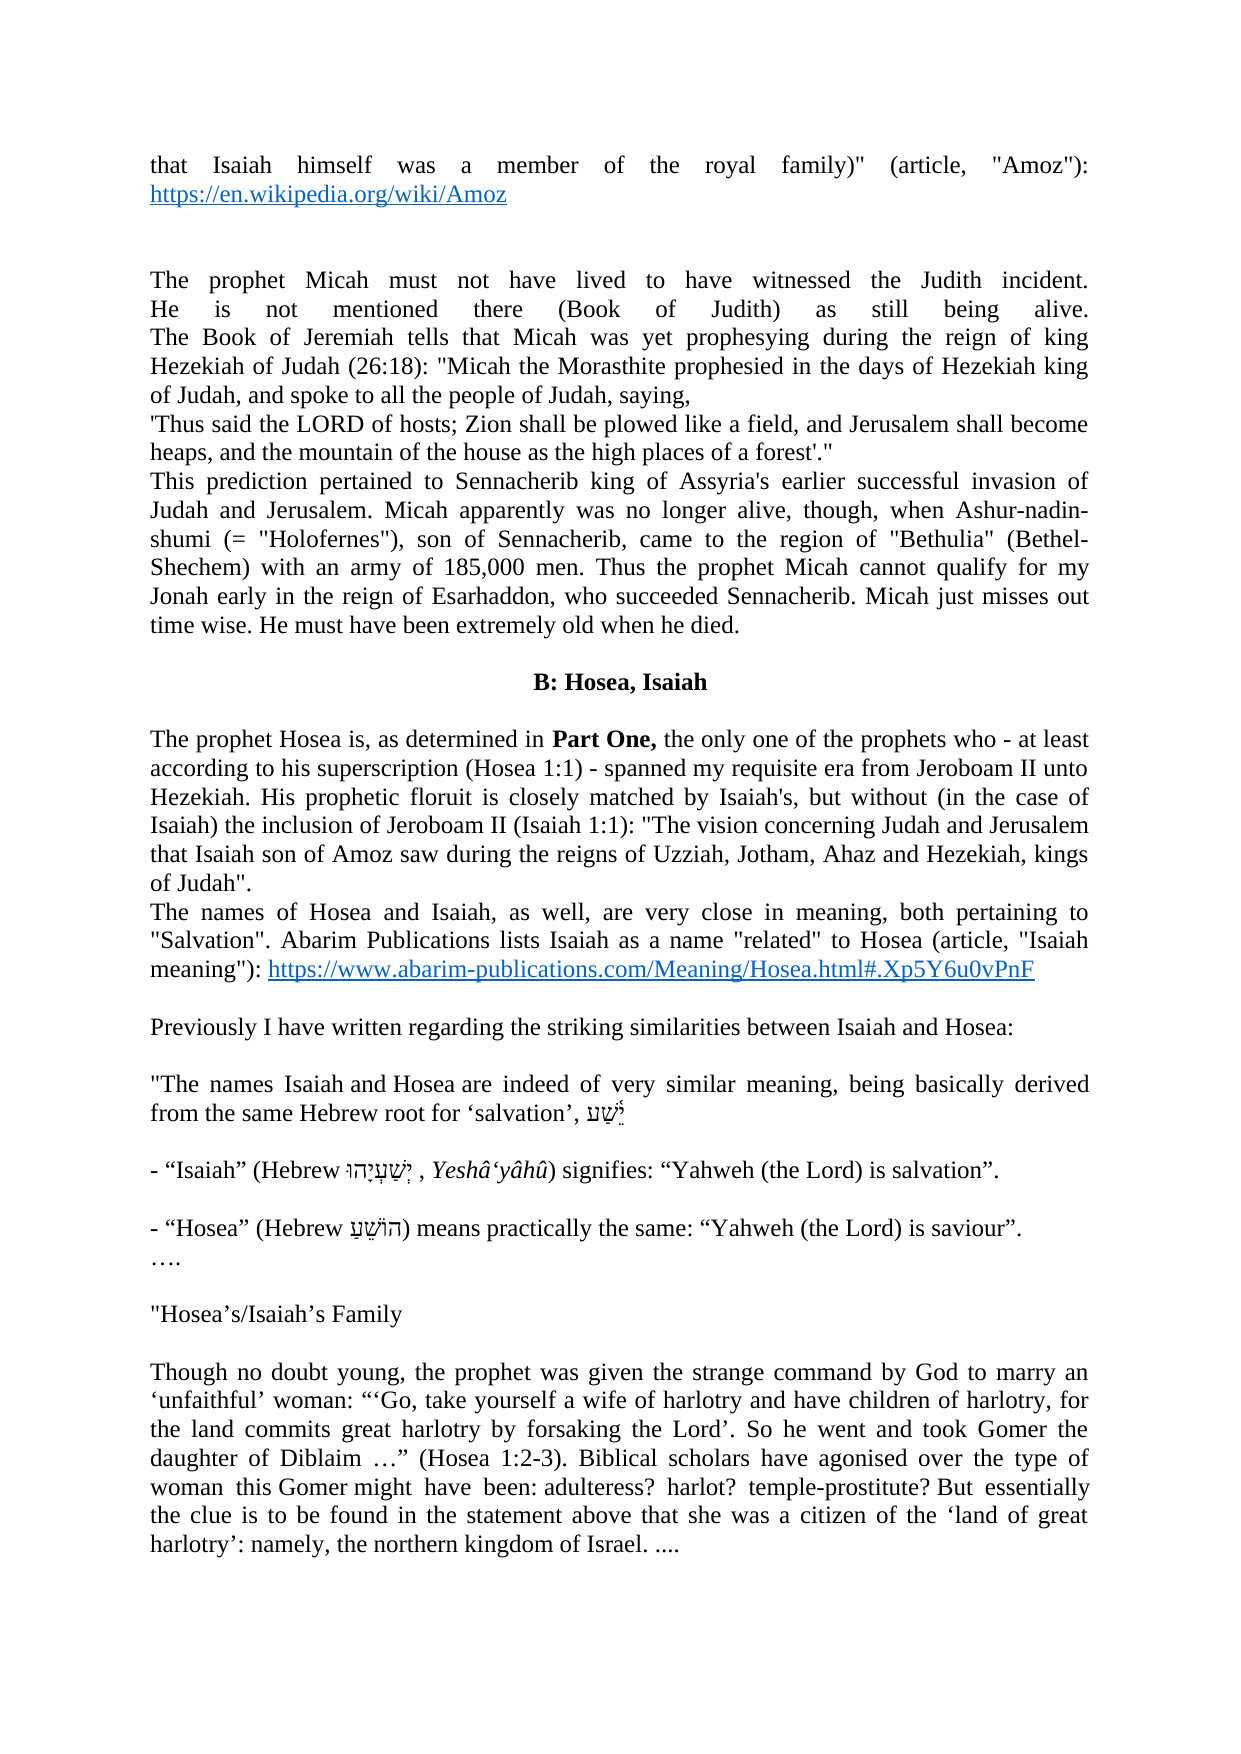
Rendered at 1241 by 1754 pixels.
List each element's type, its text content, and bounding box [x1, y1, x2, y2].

text …. [150, 1242, 1090, 1271]
text - “Isaiah” (Hebrew יְשַׁעְיָהוּ , Yeshâ‘yâhû) signifies: “Yahweh (the Lord) is salvation”. [150, 1127, 1090, 1184]
text B: Hosea, Isaiah [150, 667, 1090, 724]
text Though no doubt young, the prophet was given the strange command by God to marry an ‘unfaithful’ woman: “‘Go, take yourself a wife of harlotry and have children of harlotry, for the land commits great harlotry by forsaking the Lord’. So he went and took Gomer the daughter of Diblaim …” (Hosea 1:2-3). Biblical scholars have agonised over the type of woman this Gomer might have been: adulteress? harlot? temple-prostitute? But essentially the clue is to be found in the statement above that she was a citizen of the ‘land of great harlotry’: namely, the northern kingdom of Israel. .... [150, 1328, 1090, 1558]
text 'Thus said the LORD of hosts; Zion shall be plowed like a field, and Jerusalem shall become heaps, and the mountain of the house as the high places of a forest'." [150, 409, 1090, 466]
text The prophet Micah must not have lived to have witnessed the Judith incident. He is not mentioned there (Book of Judith) as still being alive. The Book of Jeremiah tells that Micah was yet prophesying during the reign of king Hezekiah of Judah (26:18): "Micah the Morasthite prophesied in the days of Hezekiah king of Judah, and spoke to all the people of Judah, saying, [150, 236, 1090, 409]
text - “Hosea” (Hebrew הוֹשֵׁעַ) means practically the same: “Yahweh (the Lord) is saviour”. [150, 1184, 1090, 1242]
text "Hosea’s/Isaiah’s Family [150, 1271, 1090, 1328]
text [150, 150, 1090, 207]
text The prophet Hosea is, as determined in Part One, the only one of the prophets who - at least according to his superscription (Hosea 1:1) - spanned my requisite era from Jeroboam II unto Hezekiah. His prophetic floruit is closely matched by Isaiah's, but without (in the case of Isaiah) the inclusion of Jeroboam II (Isaiah 1:1): "The vision concerning Judah and Jerusalem that Isaiah son of Amoz saw during the reigns of Uzziah, Jotham, Ahaz and Hezekiah, kings of Judah". [150, 724, 1090, 897]
text "The names Isaiah and Hosea are indeed of very similar meaning, being basically derived from the same Hebrew root for ‘salvation’, יֵ֫שַׁע [150, 1041, 1090, 1127]
text Previously I have written regarding the striking similarities between Isaiah and Hosea: [150, 983, 1090, 1041]
text The names of Hosea and Isaiah, as well, are very close in meaning, both pertaining to "Salvation". Abarim Publications lists Isaiah as a name "related" to Hosea (article, "Isaiah meaning"): https://www.abarim-publications.com/Meaning/Hosea.html#.Xp5Y6u0vPnF [150, 897, 1090, 983]
text This prediction pertained to Sennacherib king of Assyria's earlier successful invasion of Judah and Jerusalem. Micah apparently was no longer alive, though, when Ashur-nadin-shumi (= "Holofernes"), son of Sennacherib, came to the region of "Bethulia" (Bethel-Shechem) with an army of 185,000 men. Thus the prophet Micah cannot qualify for my Jonah early in the reign of Esarhaddon, who succeeded Sennacherib. Micah just misses out time wise. He must have been extremely old when he died. [150, 466, 1090, 639]
